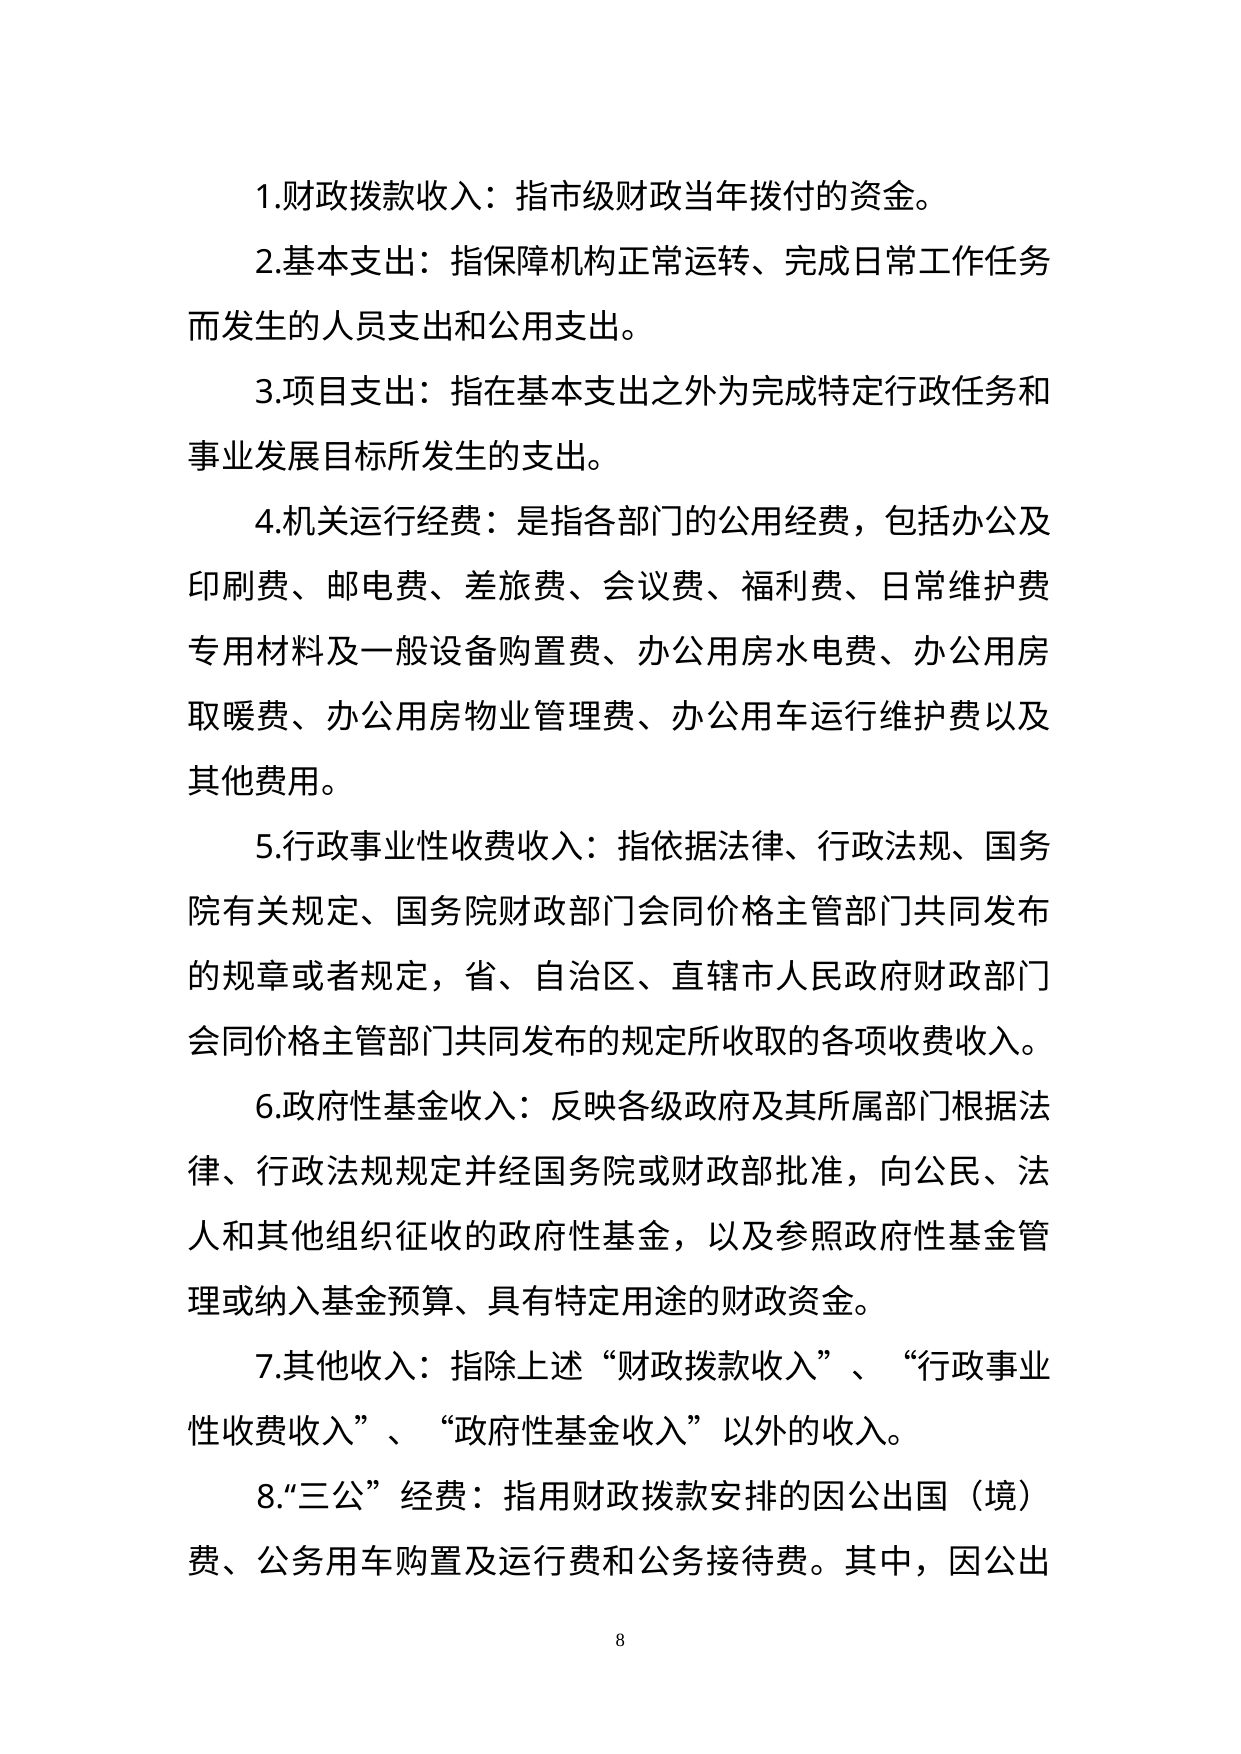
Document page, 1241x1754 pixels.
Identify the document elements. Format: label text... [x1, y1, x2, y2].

text 5.行政事业性收费收入：指依据法律、行政法规、国务院有关规定、国务院财政部门会同价格主管部门共同发布的规章或者规定，省、自治区、直辖市人民政府财政部门会同价格主管部门共同发布的规定所收取的各项收费收入。 [187, 812, 1053, 1072]
text 3.项目支出：指在基本支出之外为完成特定行政任务和事业发展目标所发生的支出。 [187, 357, 1053, 487]
text 7.其他收入：指除上述“财政拨款收入”、“行政事业性收费收入”、“政府性基金收入”以外的收入。 [187, 1332, 1053, 1462]
text 1.财政拨款收入：指市级财政当年拨付的资金。 [187, 162, 1053, 227]
text 6.政府性基金收入：反映各级政府及其所属部门根据法律、行政法规规定并经国务院或财政部批准，向公民、法人和其他组织征收的政府性基金，以及参照政府性基金管理或纳入基金预算、具有特定用途的财政资金。 [187, 1072, 1053, 1332]
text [187, 1462, 1053, 1592]
text 2.基本支出：指保障机构正常运转、完成日常工作任务而发生的人员支出和公用支出。 [187, 227, 1053, 357]
text 4.机关运行经费：是指各部门的公用经费，包括办公及印刷费、邮电费、差旅费、会议费、福利费、日常维护费、专用材料及一般设备购置费、办公用房水电费、办公用房取暖费、办公用房物业管理费、办公用车运行维护费以及其他费用。 [187, 487, 1053, 812]
